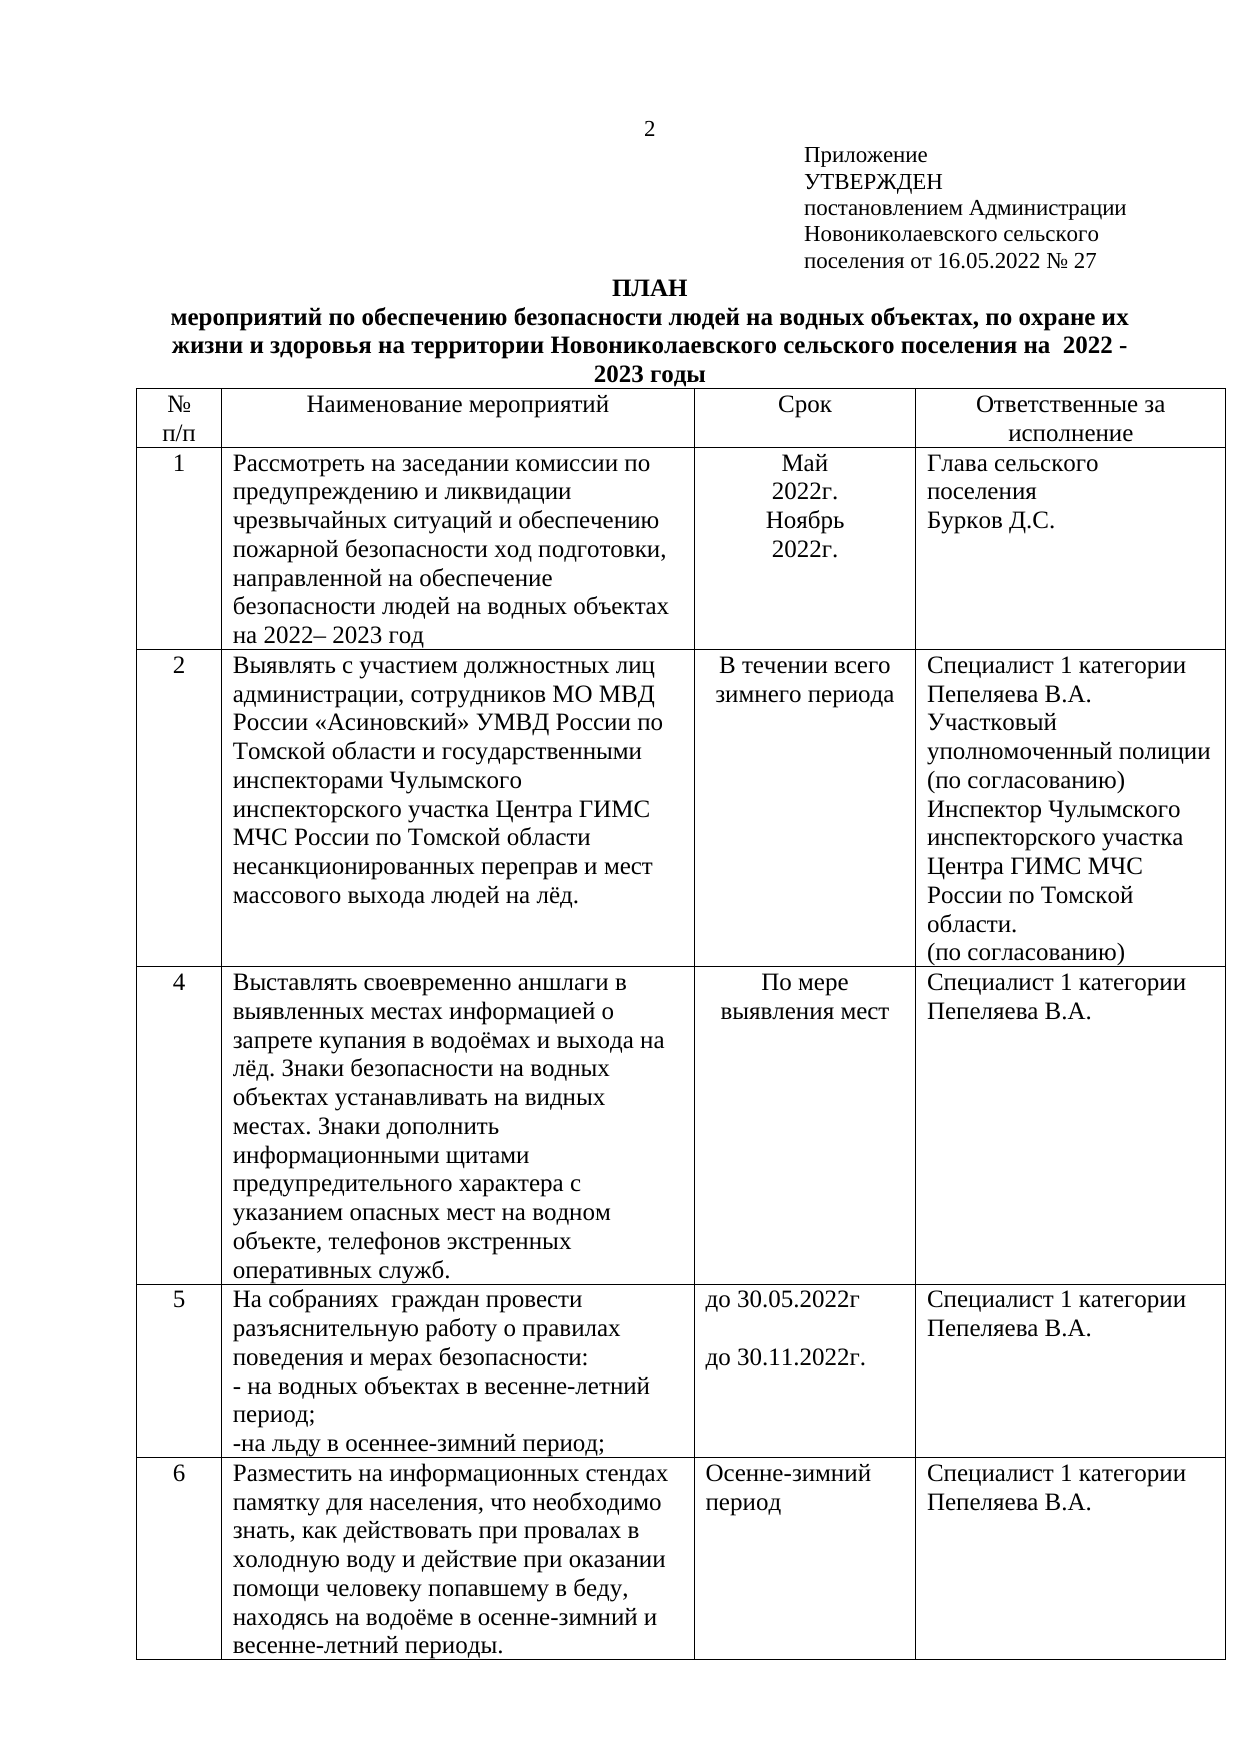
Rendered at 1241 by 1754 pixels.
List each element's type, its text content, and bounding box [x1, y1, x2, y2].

table_cell На собраниях граждан провести разъяснительную работу о правилах поведения и мерах безопасности: - на водных объектах в весенне-летний период; -на льду в осеннее-зимний период; [222, 1285, 694, 1457]
table_cell По мере выявления мест [695, 967, 915, 1283]
table_cell Глава сельского поселения Бурков Д.С. [916, 448, 1225, 649]
table_header Ответственные за исполнение [916, 389, 1225, 447]
table_cell 6 [137, 1458, 221, 1659]
table_cell Специалист 1 категории Пепеляева В.А. [916, 967, 1225, 1283]
text мероприятий по обеспечению безопасности людей на водных объектах, по охране их жизни и здоровья на территории Новониколаевского сельского поселения на 2022 - 2023 годы [148, 302, 1152, 388]
table_cell 1 [137, 448, 221, 649]
table_cell Выставлять своевременно аншлаги в выявленных местах информацией о запрете купания в водоёмах и выхода на лёд. Знаки безопасности на водных объектах устанавливать на видных местах. Знаки дополнить информационными щитами предупредительного характера с указанием опасных мест на водном объекте, телефонов экстренных оперативных служб. [222, 967, 694, 1283]
table_cell 5 [137, 1285, 221, 1457]
table_cell 2 [137, 650, 221, 966]
text поселения от 16.05.2022 № 27 [804, 247, 1152, 273]
text ПЛАН [148, 273, 1152, 302]
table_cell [916, 1458, 1225, 1659]
table_cell Май 2022г. Ноябрь 2022г. [695, 448, 915, 649]
text постановлением Администрации [804, 194, 1152, 220]
table_header № п/п [137, 389, 221, 447]
text 2 [148, 115, 1152, 141]
table_cell В течении всего зимнего периода [695, 650, 915, 966]
table_cell Осенне-зимний период [695, 1458, 915, 1659]
table_cell Выявлять с участием должностных лиц администрации, сотрудников МО МВД России «Асиновский» УМВД России по Томской области и государственными инспекторами Чулымского инспекторского участка Центра ГИМС МЧС России по Томской области несанкционированных переправ и мест массового выхода людей на лёд. [222, 650, 694, 966]
table_header Срок [695, 389, 915, 447]
text УТВЕРЖДЕН [804, 168, 1152, 194]
text Новониколаевского сельского [804, 220, 1152, 247]
table_cell Специалист 1 категории Пепеляева В.А. [916, 1285, 1225, 1457]
table_header Наименование мероприятий [222, 389, 694, 447]
table_cell 4 [137, 967, 221, 1283]
table_cell Специалист 1 категории Пепеляева В.А. Участковый уполномоченный полиции (по согласованию) Инспектор Чулымского инспекторского участка Центра ГИМС МЧС России по Томской области. (по согласованию) [916, 650, 1225, 966]
table_cell Разместить на информационных стендах памятку для населения, что необходимо знать, как действовать при провалах в холодную воду и действие при оказании помощи человеку попавшему в беду, находясь на водоёме в осенне-зимний и весенне-летний периоды. [222, 1458, 694, 1659]
table_cell до 30.05.2022г до 30.11.2022г. [695, 1285, 915, 1457]
text Приложение [804, 141, 1152, 168]
table_cell Рассмотреть на заседании комиссии по предупреждению и ликвидации чрезвычайных ситуаций и обеспечению пожарной безопасности ход подготовки, направленной на обеспечение безопасности людей на водных объектах на 2022– 2023 год [222, 448, 694, 649]
